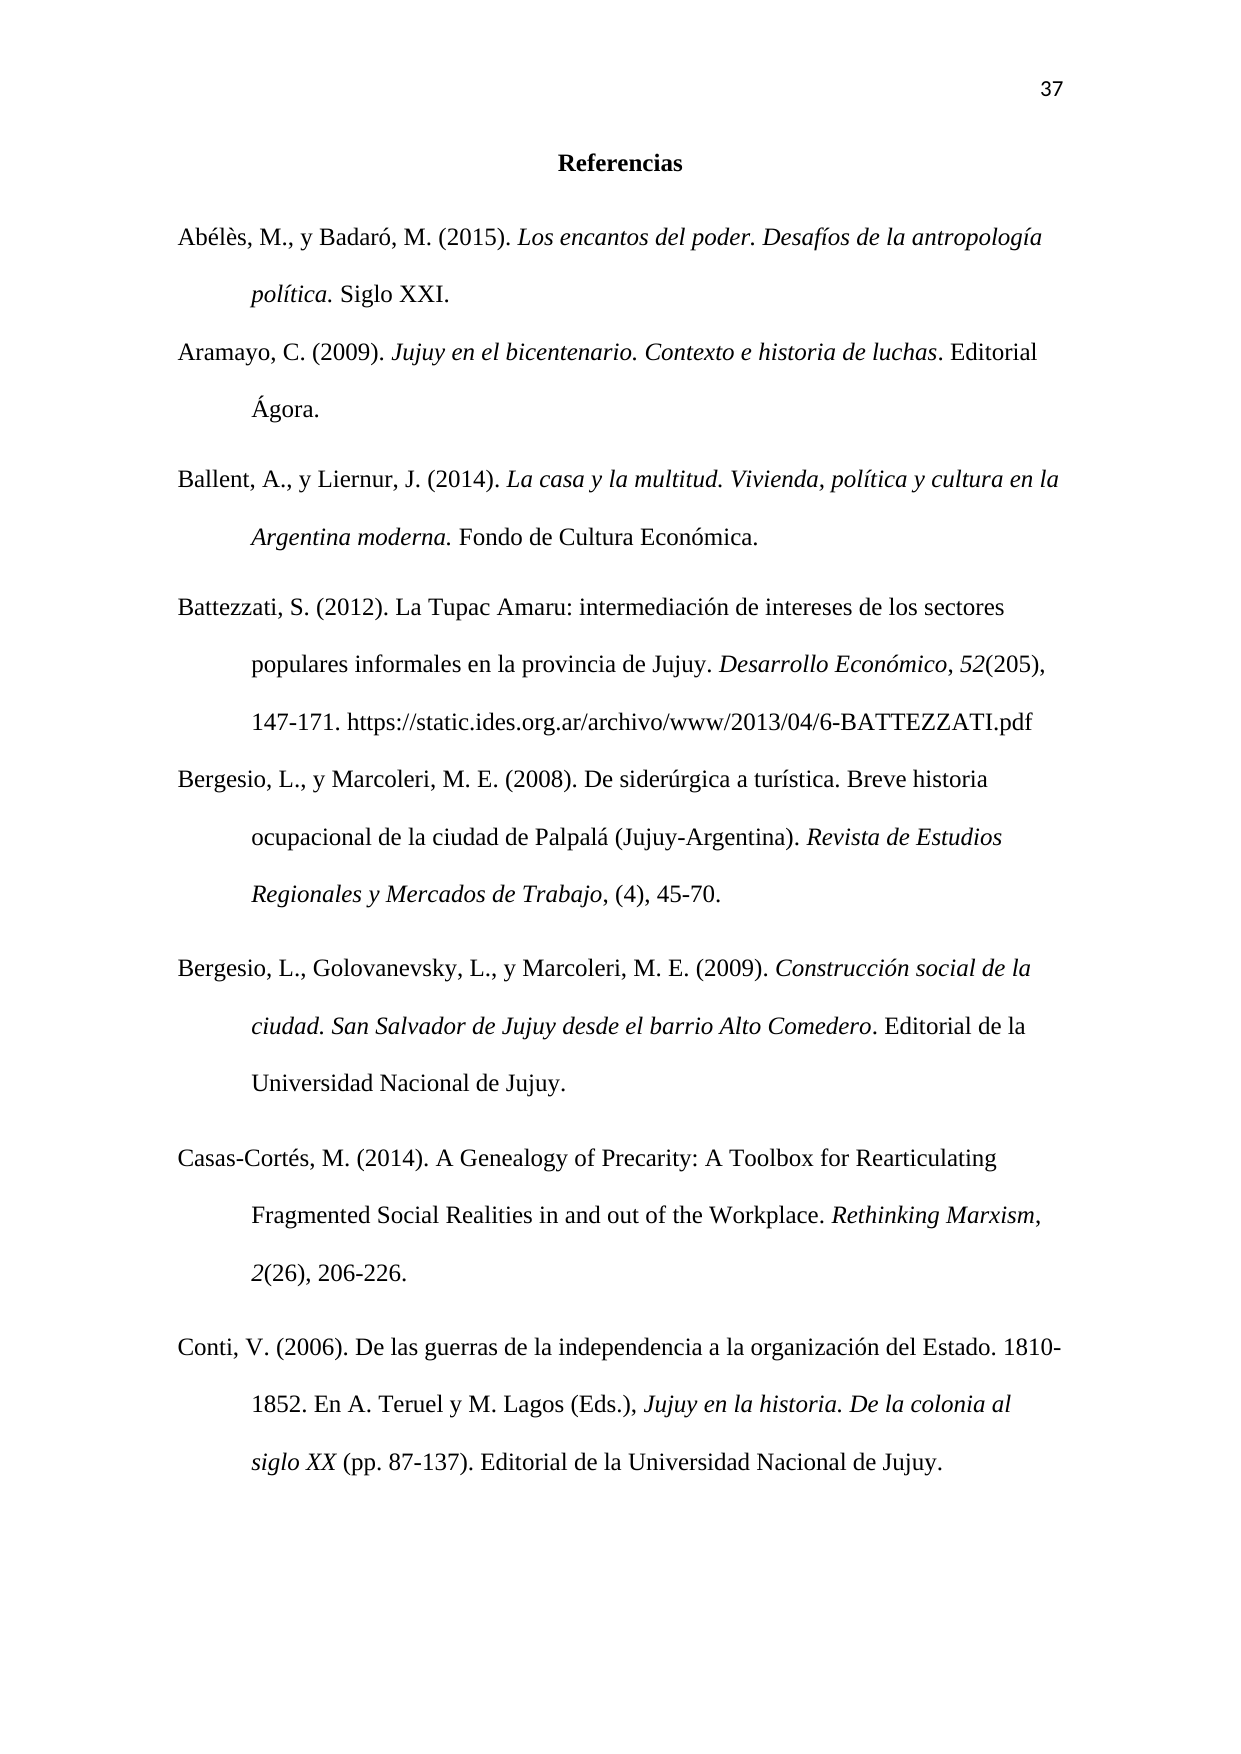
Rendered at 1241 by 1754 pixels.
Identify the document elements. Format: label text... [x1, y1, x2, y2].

text Casas-Cortés, M. (2014). A Genealogy of Precarity: A Toolbox for Rearticulating Fragmented Social Realities in and out of the Workplace. Rethinking Marxism, 2(26), 206-226. [177, 1143, 1063, 1286]
text Bergesio, L., y Marcoleri, M. E. (2008). De siderúrgica a turística. Breve historia ocupacional de la ciudad de Palpalá (Jujuy-Argentina). Revista de Estudios Regionales y Mercados de Trabajo, (4), 45-70. [177, 764, 1063, 908]
text Aramayo, C. (2009). Jujuy en el bicentenario. Contexto e historia de luchas. Editorial Ágora. [177, 337, 1063, 423]
text Ballent, A., y Liernur, J. (2014). La casa y la multitud. Vivienda, política y cultura en la Argentina moderna. Fondo de Cultura Económica. [177, 464, 1063, 551]
text Battezzati, S. (2012). La Tupac Amaru: intermediación de intereses de los sectores populares informales en la provincia de Jujuy. Desarrollo Económico, 52(205), 147-171. https://static.ides.org.ar/archivo/www/2013/04/6-BATTEZZATI.pdf [177, 592, 1063, 736]
text Bergesio, L., Golovanevsky, L., y Marcoleri, M. E. (2009). Construcción social de la ciudad. San Salvador de Jujuy desde el barrio Alto Comedero. Editorial de la Universidad Nacional de Jujuy. [177, 953, 1063, 1097]
text Conti, V. (2006). De las guerras de la independencia a la organización del Estado. 1810-1852. En A. Teruel y M. Lagos (Eds.), Jujuy en la historia. De la colonia al siglo XX (pp. 87-137). Editorial de la Universidad Nacional de Jujuy. [177, 1332, 1063, 1476]
text Abélès, M., y Badaró, M. (2015). Los encantos del poder. Desafíos de la antropología política. Siglo XXI. [177, 222, 1063, 308]
text Referencias [177, 148, 1063, 176]
